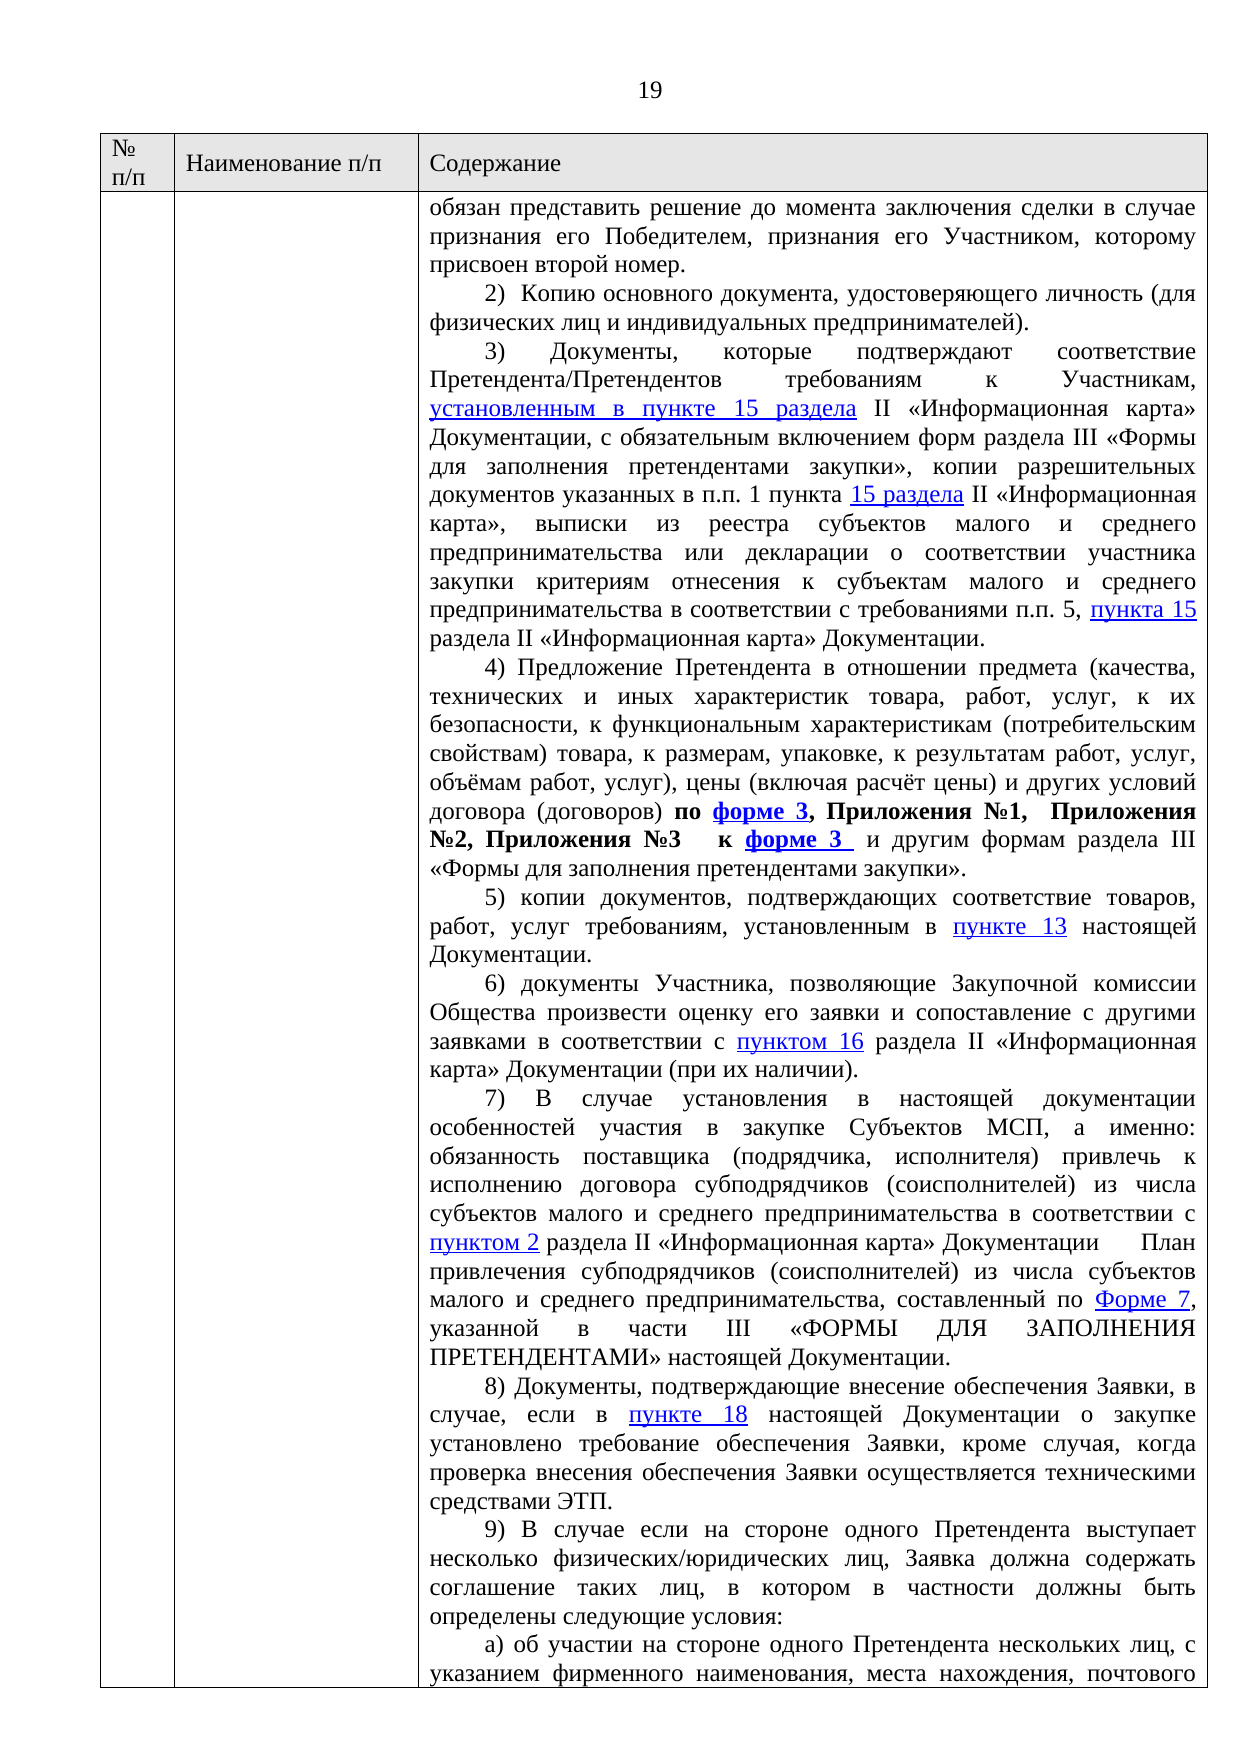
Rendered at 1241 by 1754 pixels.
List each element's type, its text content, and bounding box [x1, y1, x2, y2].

table_header № п/п [101, 134, 174, 191]
table_header Содержание [419, 134, 1207, 191]
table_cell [419, 192, 1207, 1687]
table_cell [175, 192, 418, 1687]
table_cell [101, 192, 174, 1687]
table_header Наименование п/п [175, 134, 418, 191]
